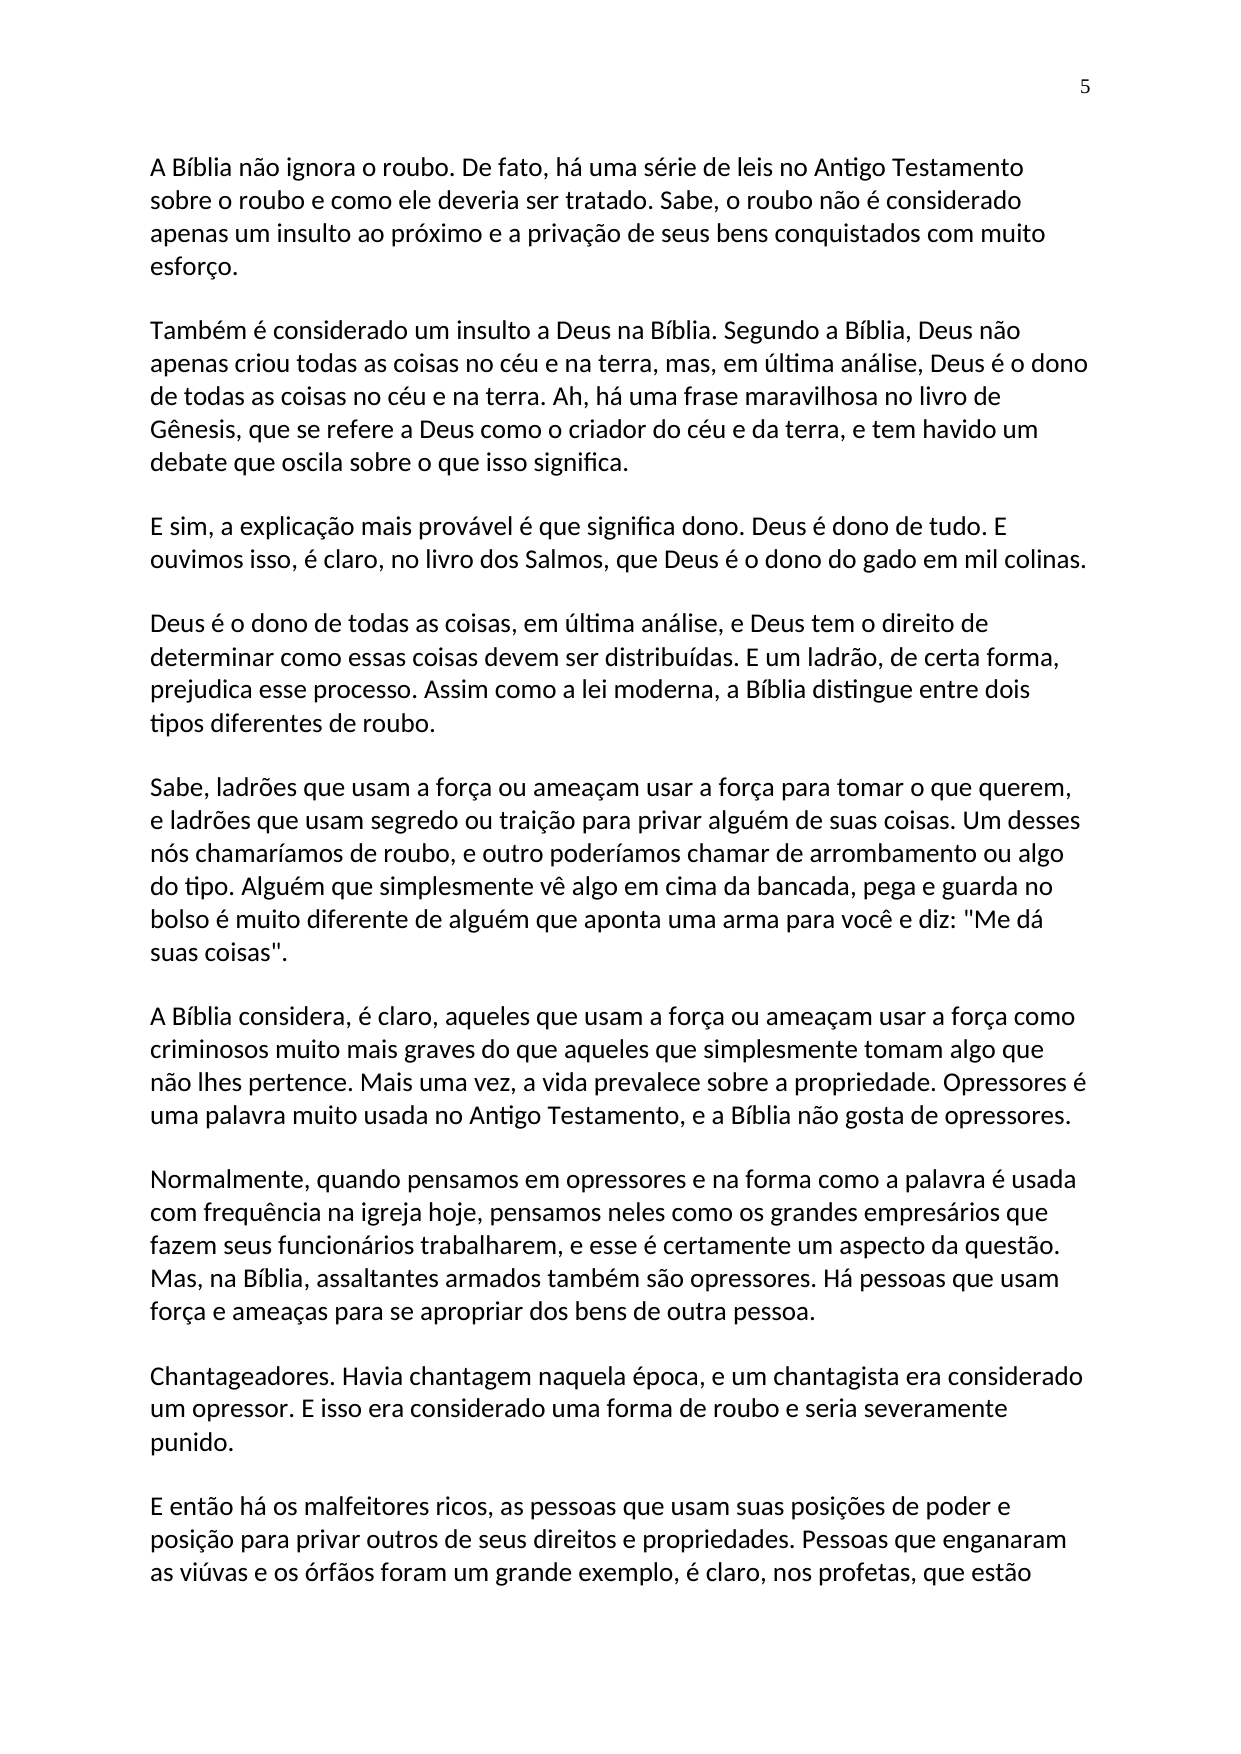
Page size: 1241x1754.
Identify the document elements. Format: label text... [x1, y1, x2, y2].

text A Bíblia não ignora o roubo. De fato, há uma série de leis no Antigo Testamento sobre o roubo e como ele deveria ser tratado. Sabe, o roubo não é considerado apenas um insulto ao próximo e a privação de seus bens conquistados com muito esforço. [150, 150, 1090, 282]
text Sabe, ladrões que usam a força ou ameaçam usar a força para tomar o que querem, e ladrões que usam segredo ou traição para privar alguém de suas coisas. Um desses nós chamaríamos de roubo, e outro poderíamos chamar de arrombamento ou algo do tipo. Alguém que simplesmente vê algo em cima da bancada, pega e guarda no bolso é muito diferente de alguém que aponta uma arma para você e diz: "Me dá suas coisas". [150, 770, 1090, 968]
text A Bíblia considera, é claro, aqueles que usam a força ou ameaçam usar a força como criminosos muito mais graves do que aqueles que simplesmente tomam algo que não lhes pertence. Mais uma vez, a vida prevalece sobre a propriedade. Opressores é uma palavra muito usada no Antigo Testamento, e a Bíblia não gosta de opressores. [150, 999, 1090, 1131]
text Chantageadores. Havia chantagem naquela época, e um chantagista era considerado um opressor. E isso era considerado uma forma de roubo e seria severamente punido. [150, 1359, 1090, 1458]
text E sim, a explicação mais provável é que significa dono. Deus é dono de tudo. E ouvimos isso, é claro, no livro dos Salmos, que Deus é o dono do gado em mil colinas. [150, 509, 1090, 576]
text Deus é o dono de todas as coisas, em última análise, e Deus tem o direito de determinar como essas coisas devem ser distribuídas. E um ladrão, de certa forma, prejudica esse processo. Assim como a lei moderna, a Bíblia distingue entre dois tipos diferentes de roubo. [150, 607, 1090, 739]
text Também é considerado um insulto a Deus na Bíblia. Segundo a Bíblia, Deus não apenas criou todas as coisas no céu e na terra, mas, em última análise, Deus é o dono de todas as coisas no céu e na terra. Ah, há uma frase maravilhosa no livro de Gênesis, que se refere a Deus como o criador do céu e da terra, e tem havido um debate que oscila sobre o que isso significa. [150, 313, 1090, 478]
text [150, 1489, 1090, 1588]
text Normalmente, quando pensamos em opressores e na forma como a palavra é usada com frequência na igreja hoje, pensamos neles como os grandes empresários que fazem seus funcionários trabalharem, e esse é certamente um aspecto da questão. Mas, na Bíblia, assaltantes armados também são opressores. Há pessoas que usam força e ameaças para se apropriar dos bens de outra pessoa. [150, 1162, 1090, 1327]
